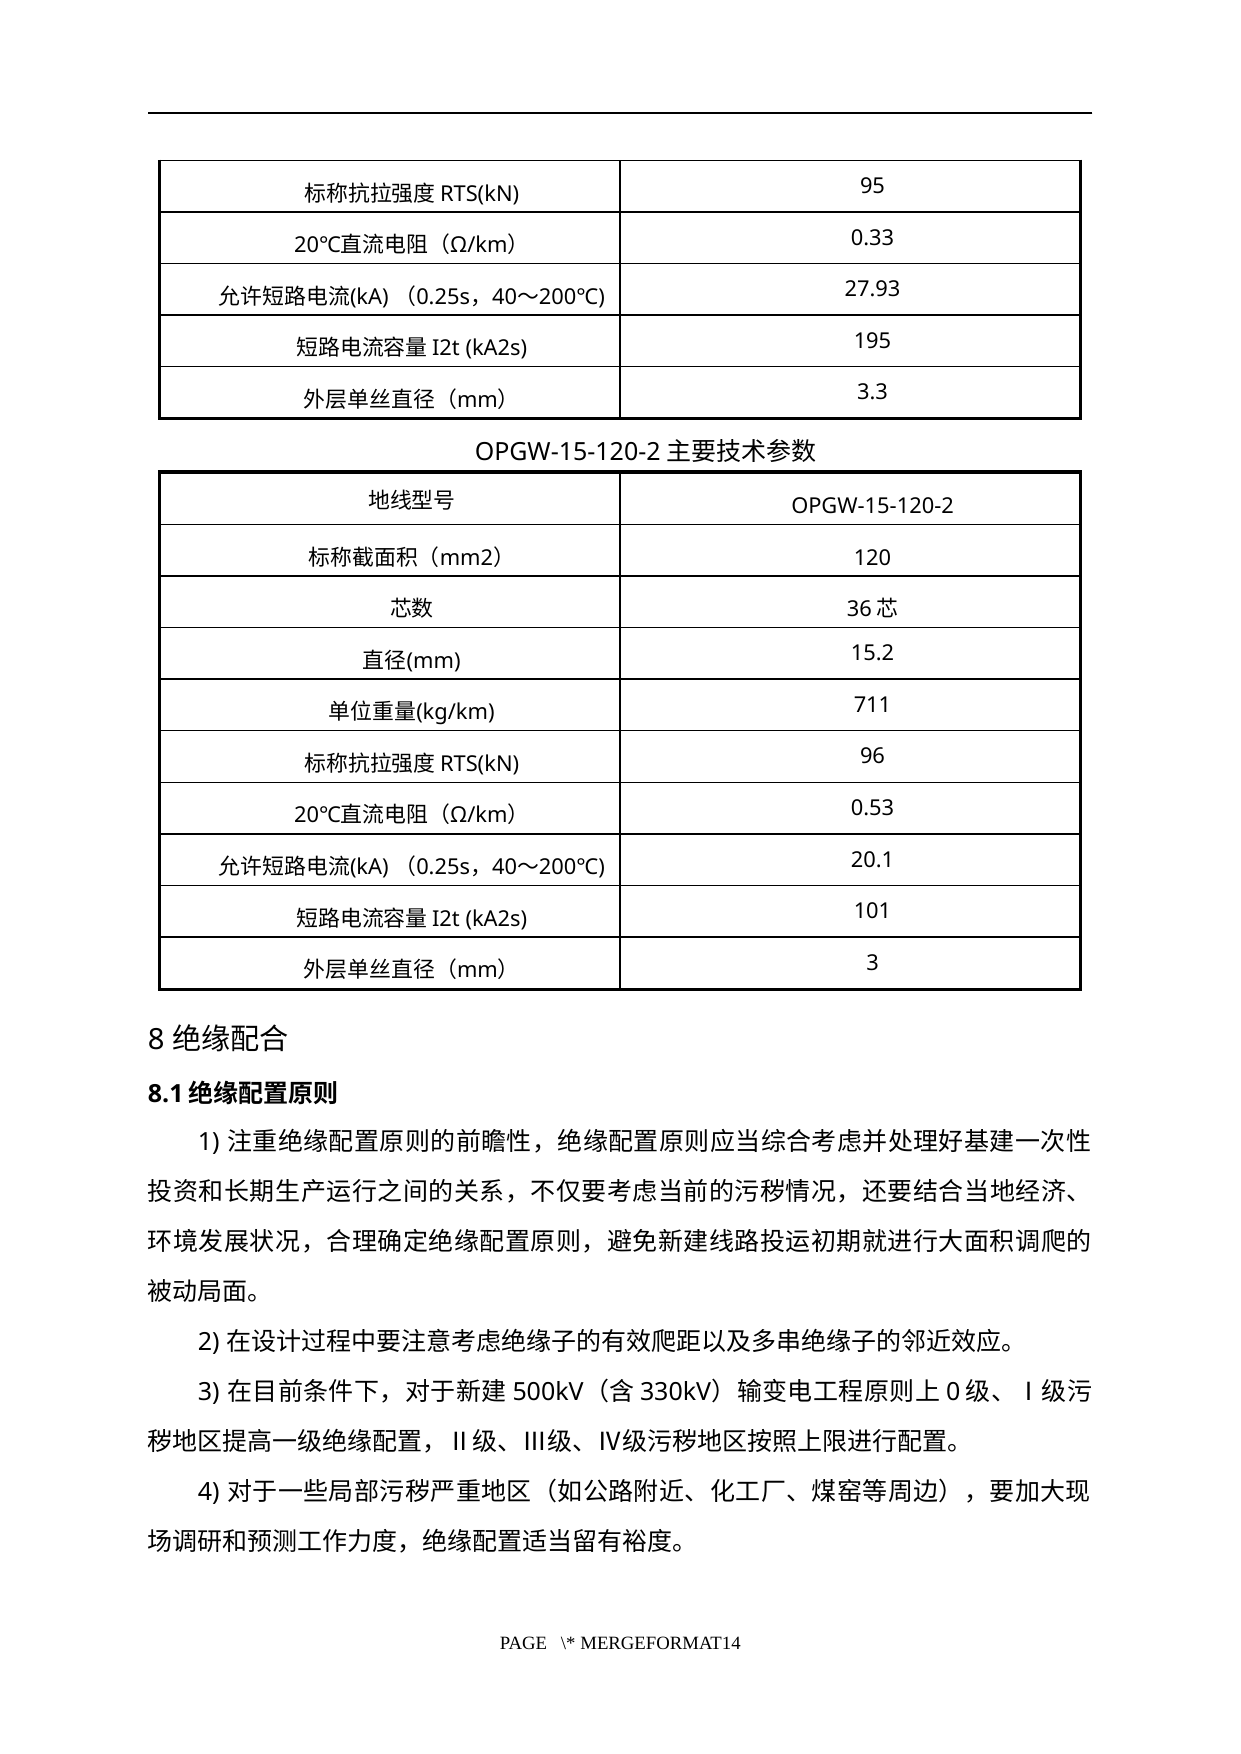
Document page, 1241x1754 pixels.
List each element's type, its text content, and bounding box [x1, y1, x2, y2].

text 8.1绝缘配置原则 [148, 1064, 1092, 1110]
table_cell 标称抗拉强度RTS(kN) [161, 731, 619, 781]
table_cell 195 [621, 316, 1079, 366]
table_cell 120 [621, 525, 1079, 575]
table_cell 标称抗拉强度RTS(kN) [161, 161, 619, 211]
table_cell 711 [621, 680, 1079, 730]
table_cell 短路电流容量I2t (kA2s) [161, 316, 619, 366]
table_cell 20.1 [621, 835, 1079, 884]
table_cell 36芯 [621, 577, 1079, 627]
text 2) 在设计过程中要注意考虑绝缘子的有效爬距以及多串绝缘子的邻近效应。 [148, 1310, 1092, 1360]
text 1) 注重绝缘配置原则的前瞻性，绝缘配置原则应当综合考虑并处理好基建一次性投资和长期生产运行之间的关系，不仅要考虑当前的污秽情况，还要结合当地经济、环境发展状况，合理确定绝缘配置原则，避免新建线路投运初期就进行大面积调爬的被动局面。 [148, 1110, 1092, 1310]
table_cell 0.53 [621, 783, 1079, 833]
table_cell 15.2 [621, 628, 1079, 678]
table_cell 允许短路电流(kA) （0.25s，40～200℃) [161, 835, 619, 884]
text 4) 对于一些局部污秽严重地区（如公路附近、化工厂、煤窑等周边），要加大现场调研和预测工作力度，绝缘配置适当留有裕度。 [148, 1460, 1092, 1560]
table_cell 0.33 [621, 213, 1079, 263]
table_cell 3 [621, 938, 1079, 988]
table_cell 芯数 [161, 577, 619, 627]
table_cell 外层单丝直径（mm） [161, 938, 619, 988]
table_cell 外层单丝直径（mm） [161, 367, 619, 417]
table_cell 短路电流容量I2t (kA2s) [161, 886, 619, 936]
table_cell 101 [621, 886, 1079, 936]
title 8 绝缘配合 [148, 1016, 1092, 1058]
table_cell 标称截面积（mm2） [161, 525, 619, 575]
table_cell 27.93 [621, 264, 1079, 314]
text 3) 在目前条件下，对于新建500kV（含330kV）输变电工程原则上0级、Ⅰ级污秽地区提高一级绝缘配置，Ⅱ级、Ⅲ级、Ⅳ级污秽地区按照上限进行配置。 [148, 1360, 1092, 1460]
table_cell 3.3 [621, 367, 1079, 417]
table_header OPGW-15-120-2 [621, 474, 1079, 523]
table_cell 95 [621, 161, 1079, 211]
text OPGW-15-120-2主要技术参数 [148, 420, 1092, 470]
table_cell 直径(mm) [161, 628, 619, 678]
table_header 地线型号 [161, 474, 619, 523]
table_cell 20℃直流电阻（Ω/km） [161, 783, 619, 833]
table_cell 允许短路电流(kA) （0.25s，40～200℃) [161, 264, 619, 314]
table_cell 单位重量(kg/km) [161, 680, 619, 730]
table_cell 20℃直流电阻（Ω/km） [161, 213, 619, 263]
table_cell 96 [621, 731, 1079, 781]
